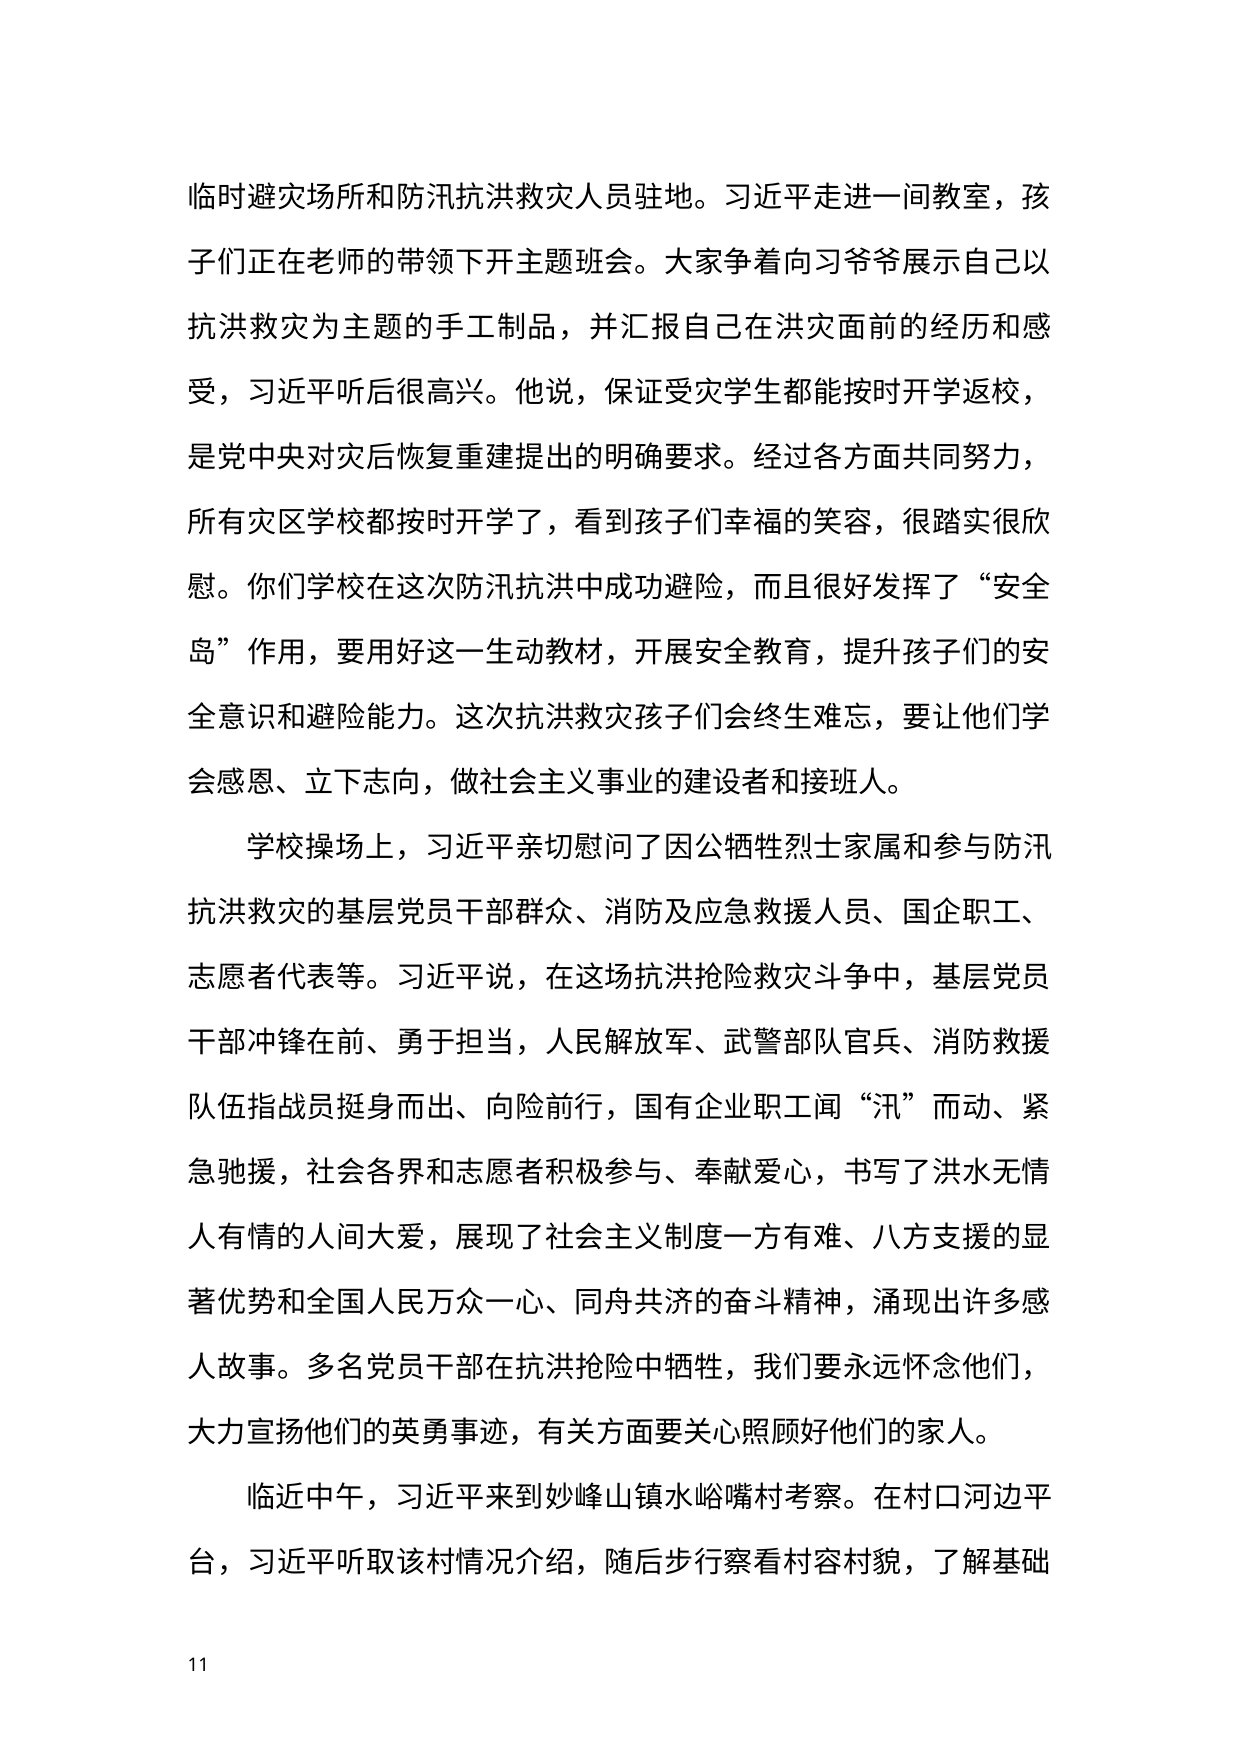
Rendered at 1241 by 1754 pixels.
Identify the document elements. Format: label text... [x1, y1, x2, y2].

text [187, 162, 1053, 812]
text 学校操场上，习近平亲切慰问了因公牺牲烈士家属和参与防汛抗洪救灾的基层党员干部群众、消防及应急救援人员、国企职工、志愿者代表等。习近平说，在这场抗洪抢险救灾斗争中，基层党员干部冲锋在前、勇于担当，人民解放军、武警部队官兵、消防救援队伍指战员挺身而出、向险前行，国有企业职工闻“汛”而动、紧急驰援，社会各界和志愿者积极参与、奉献爱心，书写了洪水无情人有情的人间大爱，展现了社会主义制度一方有难、八方支援的显著优势和全国人民万众一心、同舟共济的奋斗精神，涌现出许多感人故事。多名党员干部在抗洪抢险中牺牲，我们要永远怀念他们，大力宣扬他们的英勇事迹，有关方面要关心照顾好他们的家人。 [187, 812, 1053, 1462]
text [187, 1462, 1053, 1592]
